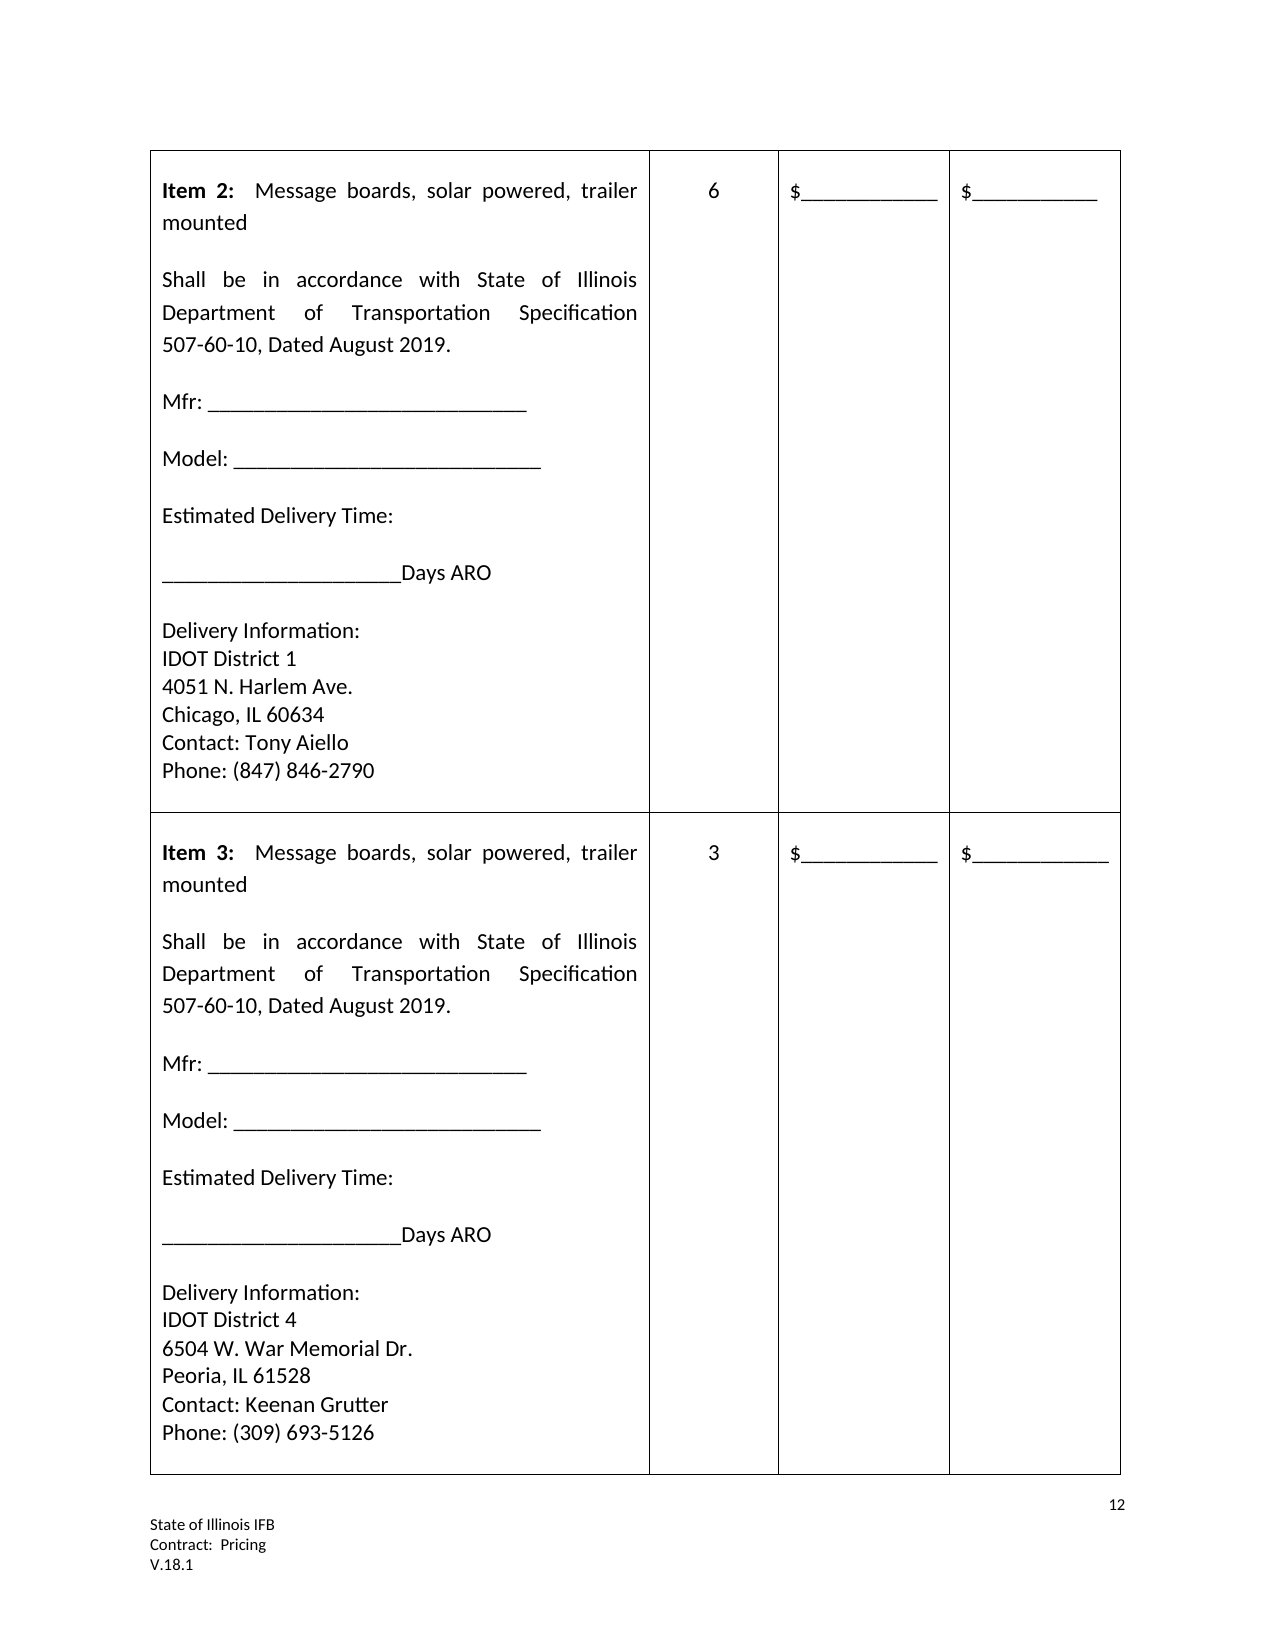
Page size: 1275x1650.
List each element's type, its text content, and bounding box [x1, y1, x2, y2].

table_header $____________ [779, 151, 949, 812]
table_cell $____________ [950, 813, 1120, 1474]
table_header Item 2: Message boards, solar powered, trailer mounted Shall be in accordance with State of Illinois Department of Transportation Specification 507-60-10, Dated August 2019. Mfr: ____________________________ Model: ___________________________ Estimated Delivery Time: _____________________Days ARO Delivery Information: IDOT District 1 4051 N. Harlem Ave. Chicago, IL 60634 Contact: Tony Aiello Phone: (847) 846-2790 [151, 151, 649, 812]
table_cell Item 3: Message boards, solar powered, trailer mounted Shall be in accordance with State of Illinois Department of Transportation Specification 507-60-10, Dated August 2019. Mfr: ____________________________ Model: ___________________________ Estimated Delivery Time: _____________________Days ARO Delivery Information: IDOT District 4 6504 W. War Memorial Dr. Peoria, IL 61528 Contact: Keenan Grutter Phone: (309) 693-5126 [151, 813, 649, 1474]
table_cell 3 [650, 813, 778, 1474]
table_header 6 [650, 151, 778, 812]
table_header $___________ [950, 151, 1120, 812]
table_cell $____________ [779, 813, 949, 1474]
